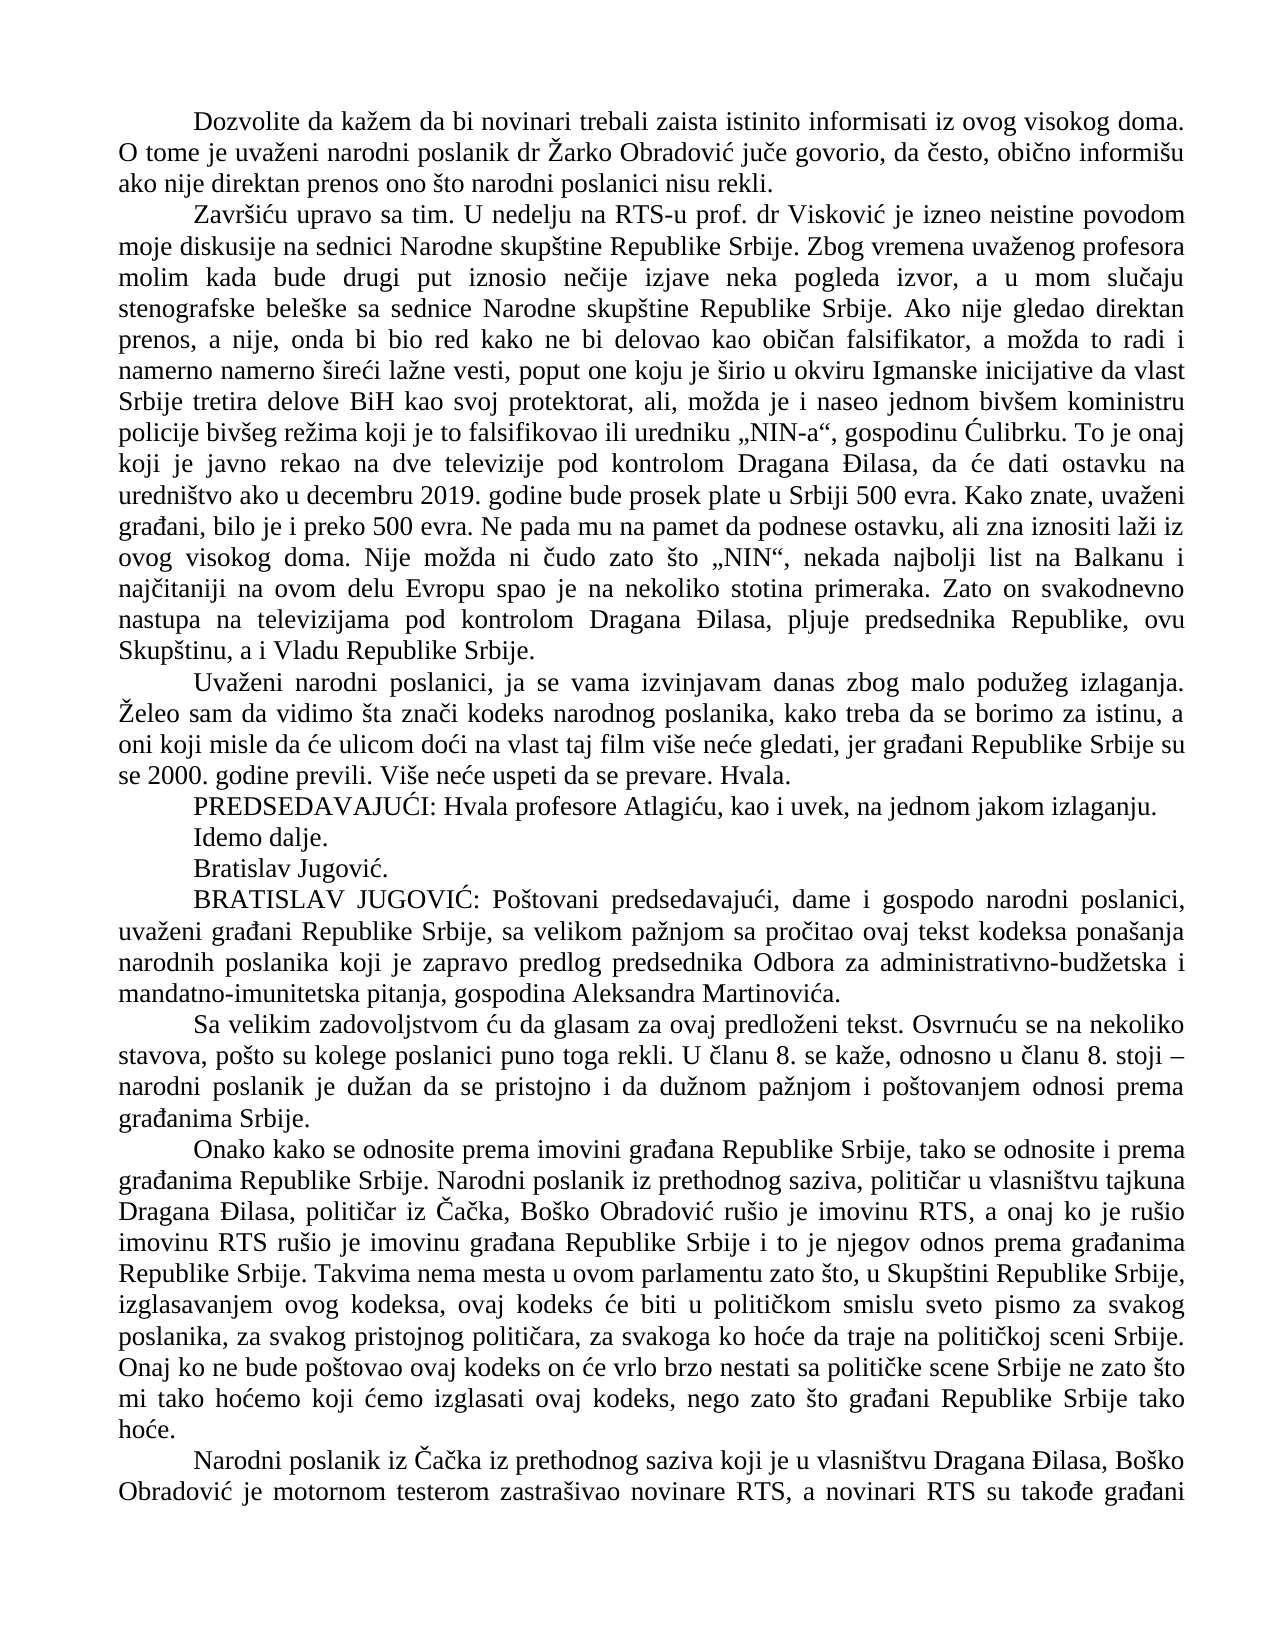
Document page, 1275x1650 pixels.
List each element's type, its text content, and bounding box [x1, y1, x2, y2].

text Dozvolite da kažem da bi novinari trebali zaista istinito informisati iz ovog visokog doma. O tome je uvaženi narodni poslanik dr Žarko Obradović juče govorio, da često, obično informišu ako nije direktan prenos ono što narodni poslanici nisu rekli. [118, 105, 1186, 198]
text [118, 1444, 1186, 1507]
text Idemo dalje. [118, 821, 1186, 852]
text Sa velikim zadovoljstvom ću da glasam za ovaj predloženi tekst. Osvrnuću se na nekoliko stavova, pošto su kolege poslanici puno toga rekli. U članu 8. se kaže, odnosno u članu 8. stoji – narodni poslanik je dužan da se pristojno i da dužnom pažnjom i poštovanjem odnosi prema građanima Srbije. [118, 1008, 1186, 1133]
text Uvaženi narodni poslanici, ja se vama izvinjavam danas zbog malo podužeg izlaganja. Želeo sam da vidimo šta znači kodeks narodnog poslanika, kako treba da se borimo za istinu, a oni koji misle da će ulicom doći na vlast taj film više neće gledati, jer građani Republike Srbije su se 2000. godine previli. Više neće uspeti da se prevare. Hvala. [118, 666, 1186, 790]
text Završiću upravo sa tim. U nedelju na RTS-u prof. dr Visković je izneo neistine povodom moje diskusije na sednici Narodne skupštine Republike Srbije. Zbog vremena uvaženog profesora molim kada bude drugi put iznosio nečije izjave neka pogleda izvor, a u mom slučaju stenografske beleške sa sednice Narodne skupštine Republike Srbije. Ako nije gledao direktan prenos, a nije, onda bi bio red kako ne bi delovao kao običan falsifikator, a možda to radi i namerno namerno šireći lažne vesti, poput one koju je širio u okviru Igmanske inicijative da vlast Srbije tretira delove BiH kao svoj protektorat, ali, možda je i naseo jednom bivšem koministru policije bivšeg režima koji je to falsifikovao ili uredniku „NIN-a“, gospodinu Ćulibrku. To je onaj koji je javno rekao na dve televizije pod kontrolom Dragana Đilasa, da će dati ostavku na uredništvo ako u decembru 2019. godine bude prosek plate u Srbiji 500 evra. Kako znate, uvaženi građani, bilo je i preko 500 evra. Ne pada mu na pamet da podnese ostavku, ali zna iznositi laži iz ovog visokog doma. Nije možda ni čudo zato što „NIN“, nekada najbolji list na Balkanu i najčitaniji na ovom delu Evropu spao je na nekoliko stotina primeraka. Zato on svakodnevno nastupa na televizijama pod kontrolom Dragana Đilasa, pljuje predsednika Republike, ovu Skupštinu, a i Vladu Republike Srbije. [118, 198, 1186, 666]
text PREDSEDAVAJUĆI: Hvala profesore Atlagiću, kao i uvek, na jednom jakom izlaganju. [118, 790, 1186, 821]
text Bratislav Jugović. [118, 852, 1186, 884]
text BRATISLAV JUGOVIĆ: Poštovani predsedavajući, dame i gospodo narodni poslanici, uvaženi građani Republike Srbije, sa velikom pažnjom sa pročitao ovaj tekst kodeksa ponašanja narodnih poslanika koji je zapravo predlog predsednika Odbora za administrativno-budžetska i mandatno-imunitetska pitanja, gospodina Aleksandra Martinovića. [118, 884, 1186, 1008]
text Onako kako se odnosite prema imovini građana Republike Srbije, tako se odnosite i prema građanima Republike Srbije. Narodni poslanik iz prethodnog saziva, političar u vlasništvu tajkuna Dragana Đilasa, političar iz Čačka, Boško Obradović rušio je imovinu RTS, a onaj ko je rušio imovinu RTS rušio je imovinu građana Republike Srbije i to je njegov odnos prema građanima Republike Srbije. Takvima nema mesta u ovom parlamentu zato što, u Skupštini Republike Srbije, izglasavanjem ovog kodeksa, ovaj kodeks će biti u političkom smislu sveto pismo za svakog poslanika, za svakog pristojnog političara, za svakoga ko hoće da traje na političkoj sceni Srbije. Onaj ko ne bude poštovao ovaj kodeks on će vrlo brzo nestati sa političke scene Srbije ne zato što mi tako hoćemo koji ćemo izglasati ovaj kodeks, nego zato što građani Republike Srbije tako hoće. [118, 1133, 1186, 1444]
